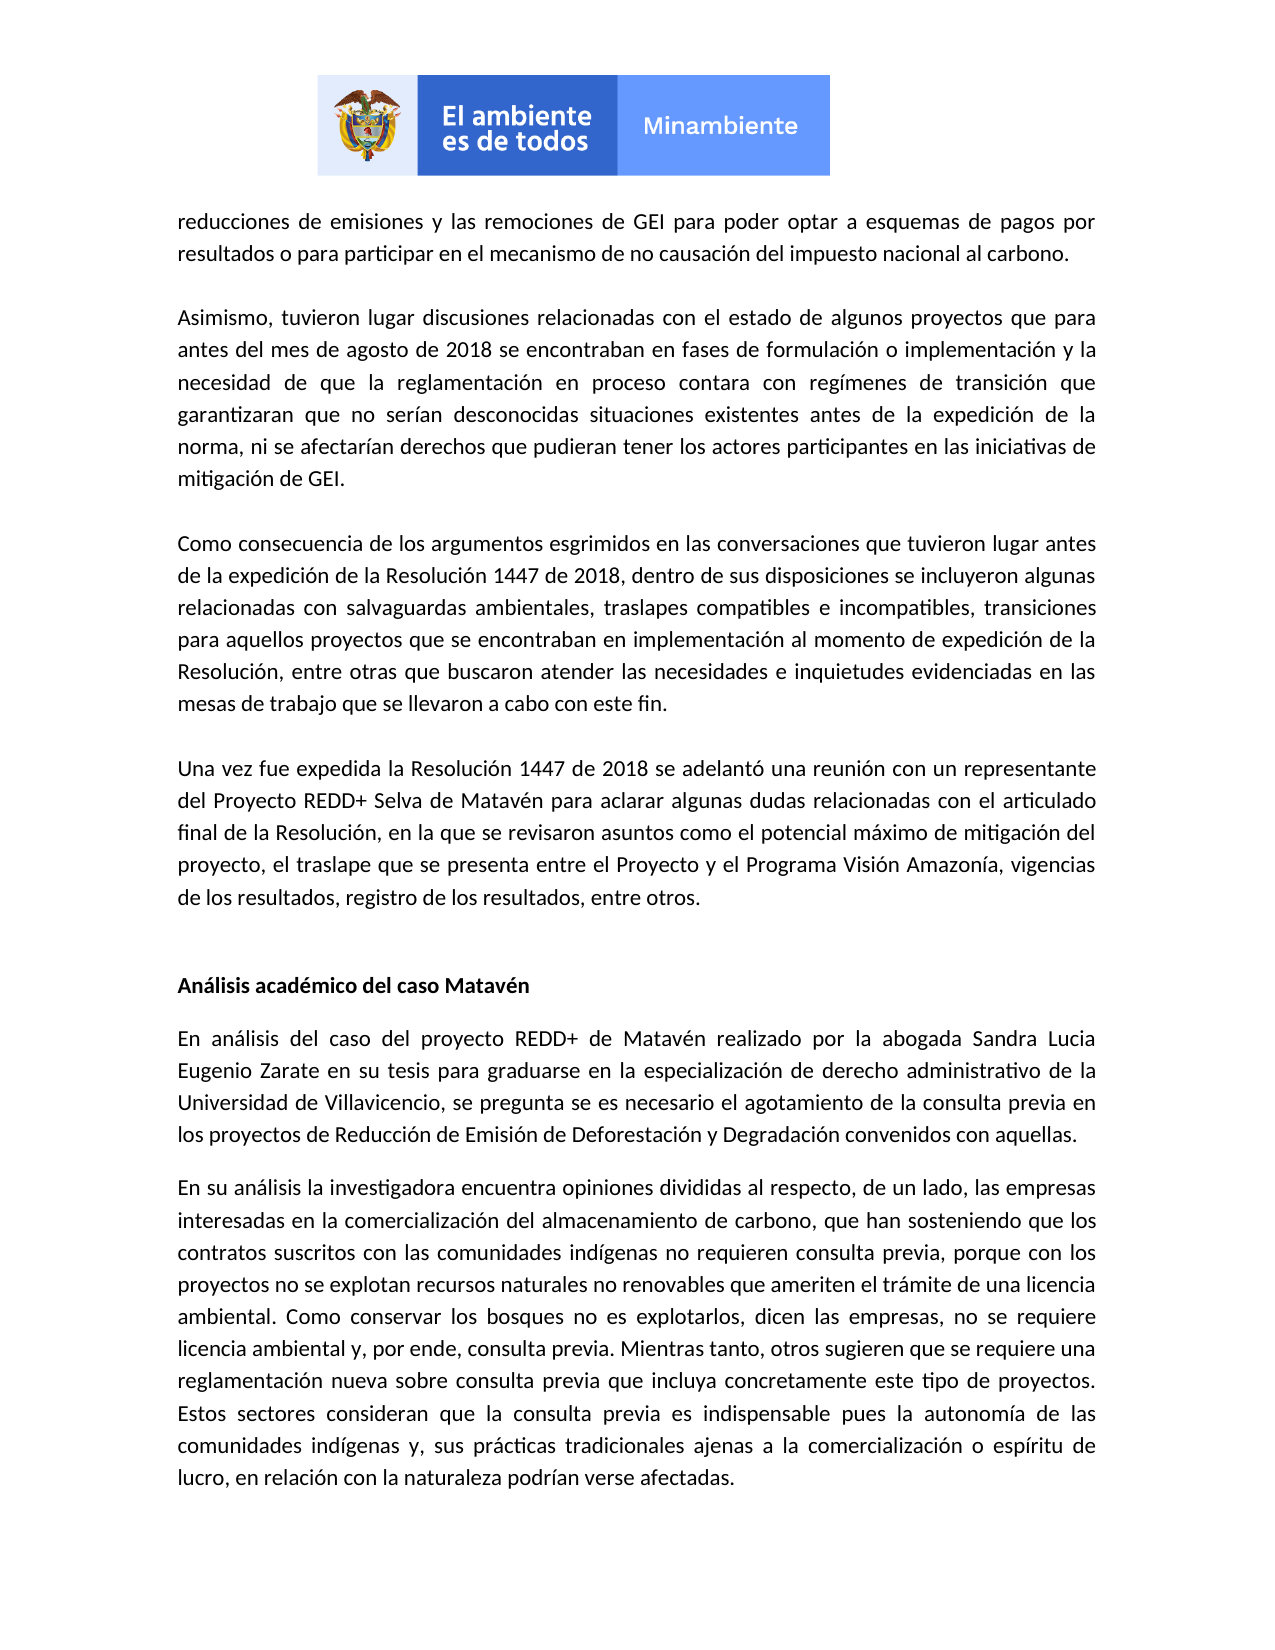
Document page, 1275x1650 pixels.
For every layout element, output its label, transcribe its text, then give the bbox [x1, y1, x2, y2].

text Como consecuencia de los argumentos esgrimidos en las conversaciones que tuvieron lugar antes de la expedición de la Resolución 1447 de 2018, dentro de sus disposiciones se incluyeron algunas relacionadas con salvaguardas ambientales, traslapes compatibles e incompatibles, transiciones para aquellos proyectos que se encontraban en implementación al momento de expedición de la Resolución, entre otras que buscaron atender las necesidades e inquietudes evidenciadas en las mesas de trabajo que se llevaron a cabo con este fin. [177, 529, 1098, 718]
text En su análisis la investigadora encuentra opiniones divididas al respecto, de un lado, las empresas interesadas en la comercialización del almacenamiento de carbono, que han sosteniendo que los contratos suscritos con las comunidades indígenas no requieren consulta previa, porque con los proyectos no se explotan recursos naturales no renovables que ameriten el trámite de una licencia ambiental. Como conservar los bosques no es explotarlos, dicen las empresas, no se requiere licencia ambiental y, por ende, consulta previa. Mientras tanto, otros sugieren que se requiere una reglamentación nueva sobre consulta previa que incluya concretamente este tipo de proyectos. Estos sectores consideran que la consulta previa es indispensable pues la autonomía de las comunidades indígenas y, sus prácticas tradicionales ajenas a la comercialización o espíritu de lucro, en relación con la naturaleza podrían verse afectadas. [177, 1173, 1098, 1491]
text En análisis del caso del proyecto REDD+ de Matavén realizado por la abogada Sandra Lucia Eugenio Zarate en su tesis para graduarse en la especialización de derecho administrativo de la Universidad de Villavicencio, se pregunta se es necesario el agotamiento de la consulta previa en los proyectos de Reducción de Emisión de Deforestación y Degradación convenidos con aquellas. [177, 1024, 1098, 1148]
text Análisis académico del caso Matavén [177, 971, 1098, 999]
picture [317, 75, 830, 176]
text Una vez fue expedida la Resolución 1447 de 2018 se adelantó una reunión con un representante del Proyecto REDD+ Selva de Matavén para aclarar algunas dudas relacionadas con el articulado final de la Resolución, en la que se revisaron asuntos como el potencial máximo de mitigación del proyecto, el traslape que se presenta entre el Proyecto y el Programa Visión Amazonía, vigencias de los resultados, registro de los resultados, entre otros. [177, 754, 1098, 911]
text Asimismo, tuvieron lugar discusiones relacionadas con el estado de algunos proyectos que para antes del mes de agosto de 2018 se encontraban en fases de formulación o implementación y la necesidad de que la reglamentación en proceso contara con regímenes de transición que garantizaran que no serían desconocidas situaciones existentes antes de la expedición de la norma, ni se afectarían derechos que pudieran tener los actores participantes en las iniciativas de mitigación de GEI. [177, 303, 1098, 492]
